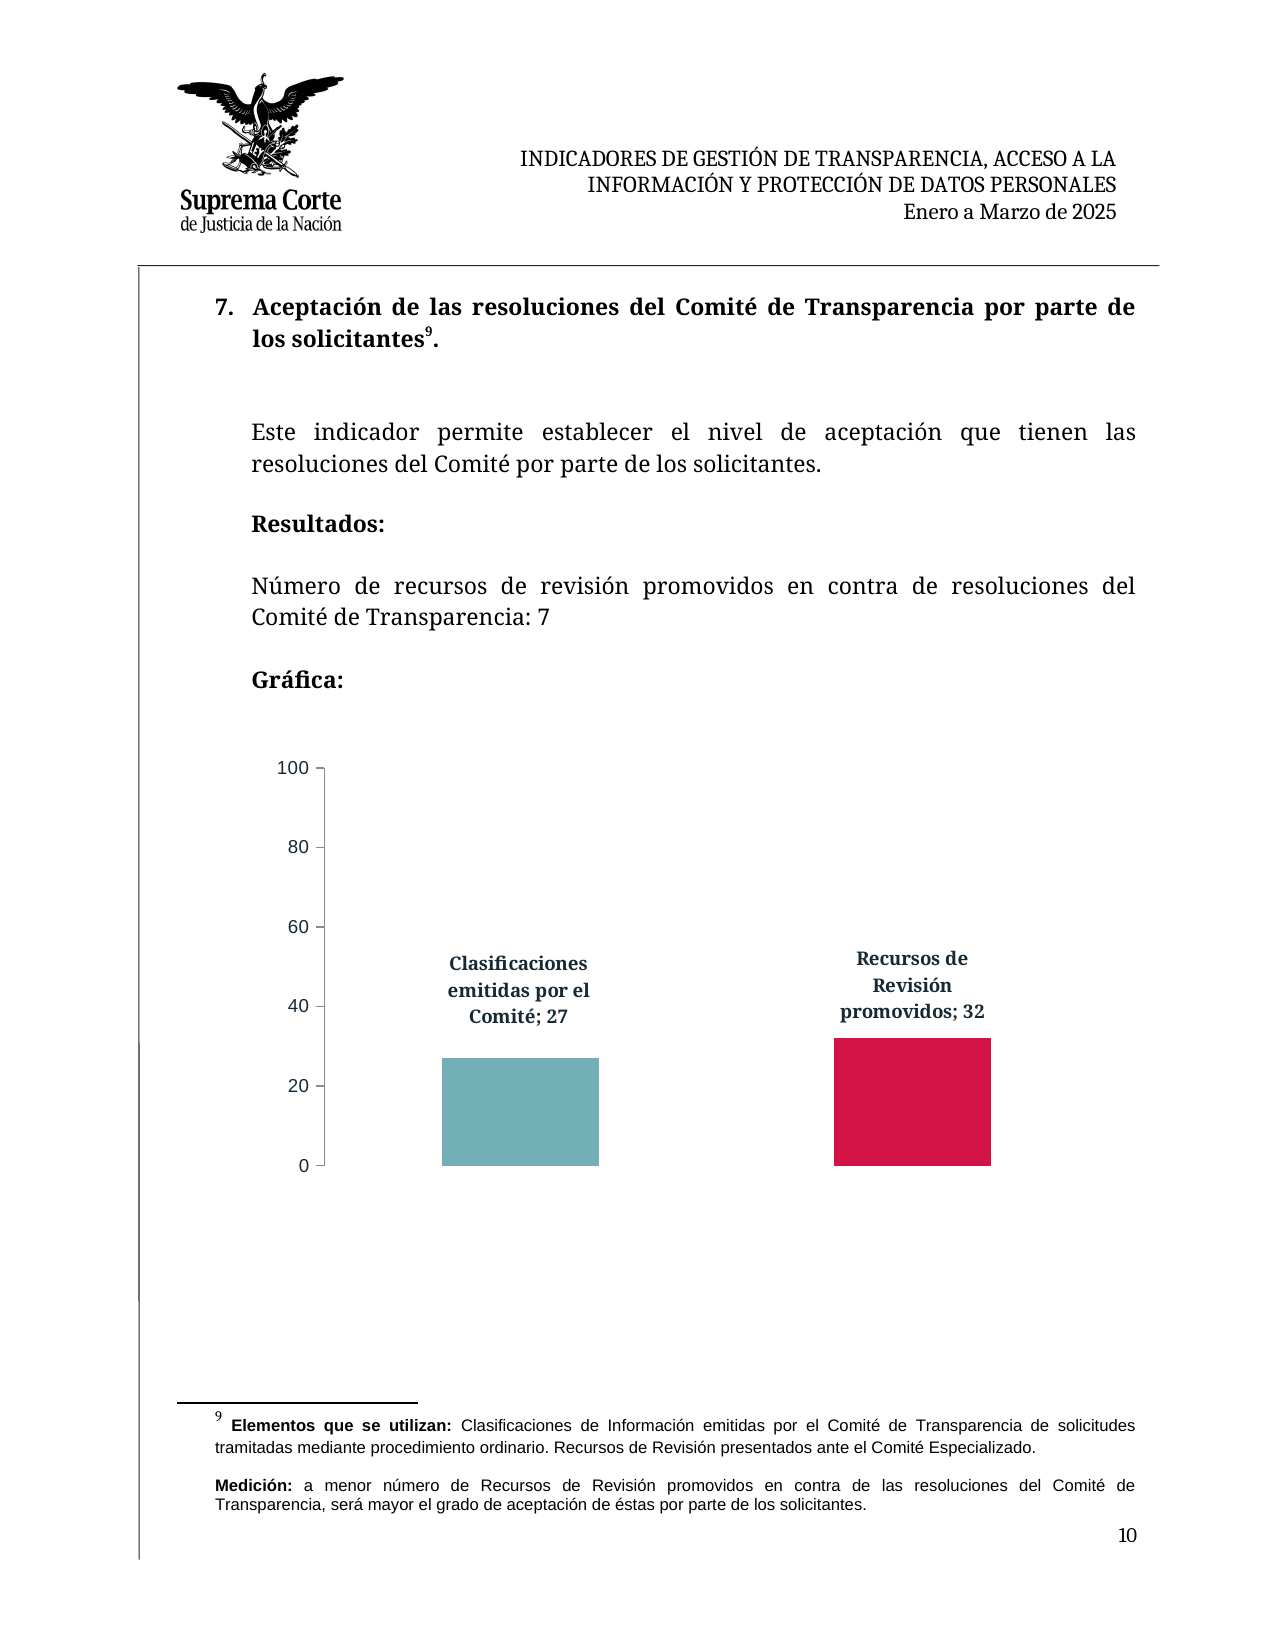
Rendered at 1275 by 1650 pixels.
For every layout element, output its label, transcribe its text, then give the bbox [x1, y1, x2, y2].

text Número de recursos de revisión promovidos en contra de resoluciones del Comité de Transparencia: 7 [251, 570, 1137, 632]
text Resultados: [251, 507, 1137, 539]
list Aceptación de las resoluciones del Comité de Transparencia por parte de los solicitantes. [215, 291, 1137, 354]
text Gráfica: [251, 664, 1137, 695]
picture [177, 73, 344, 233]
text Este indicador permite establecer el nivel de aceptación que tienen las resoluciones del Comité por parte de los solicitantes. [251, 416, 1137, 479]
